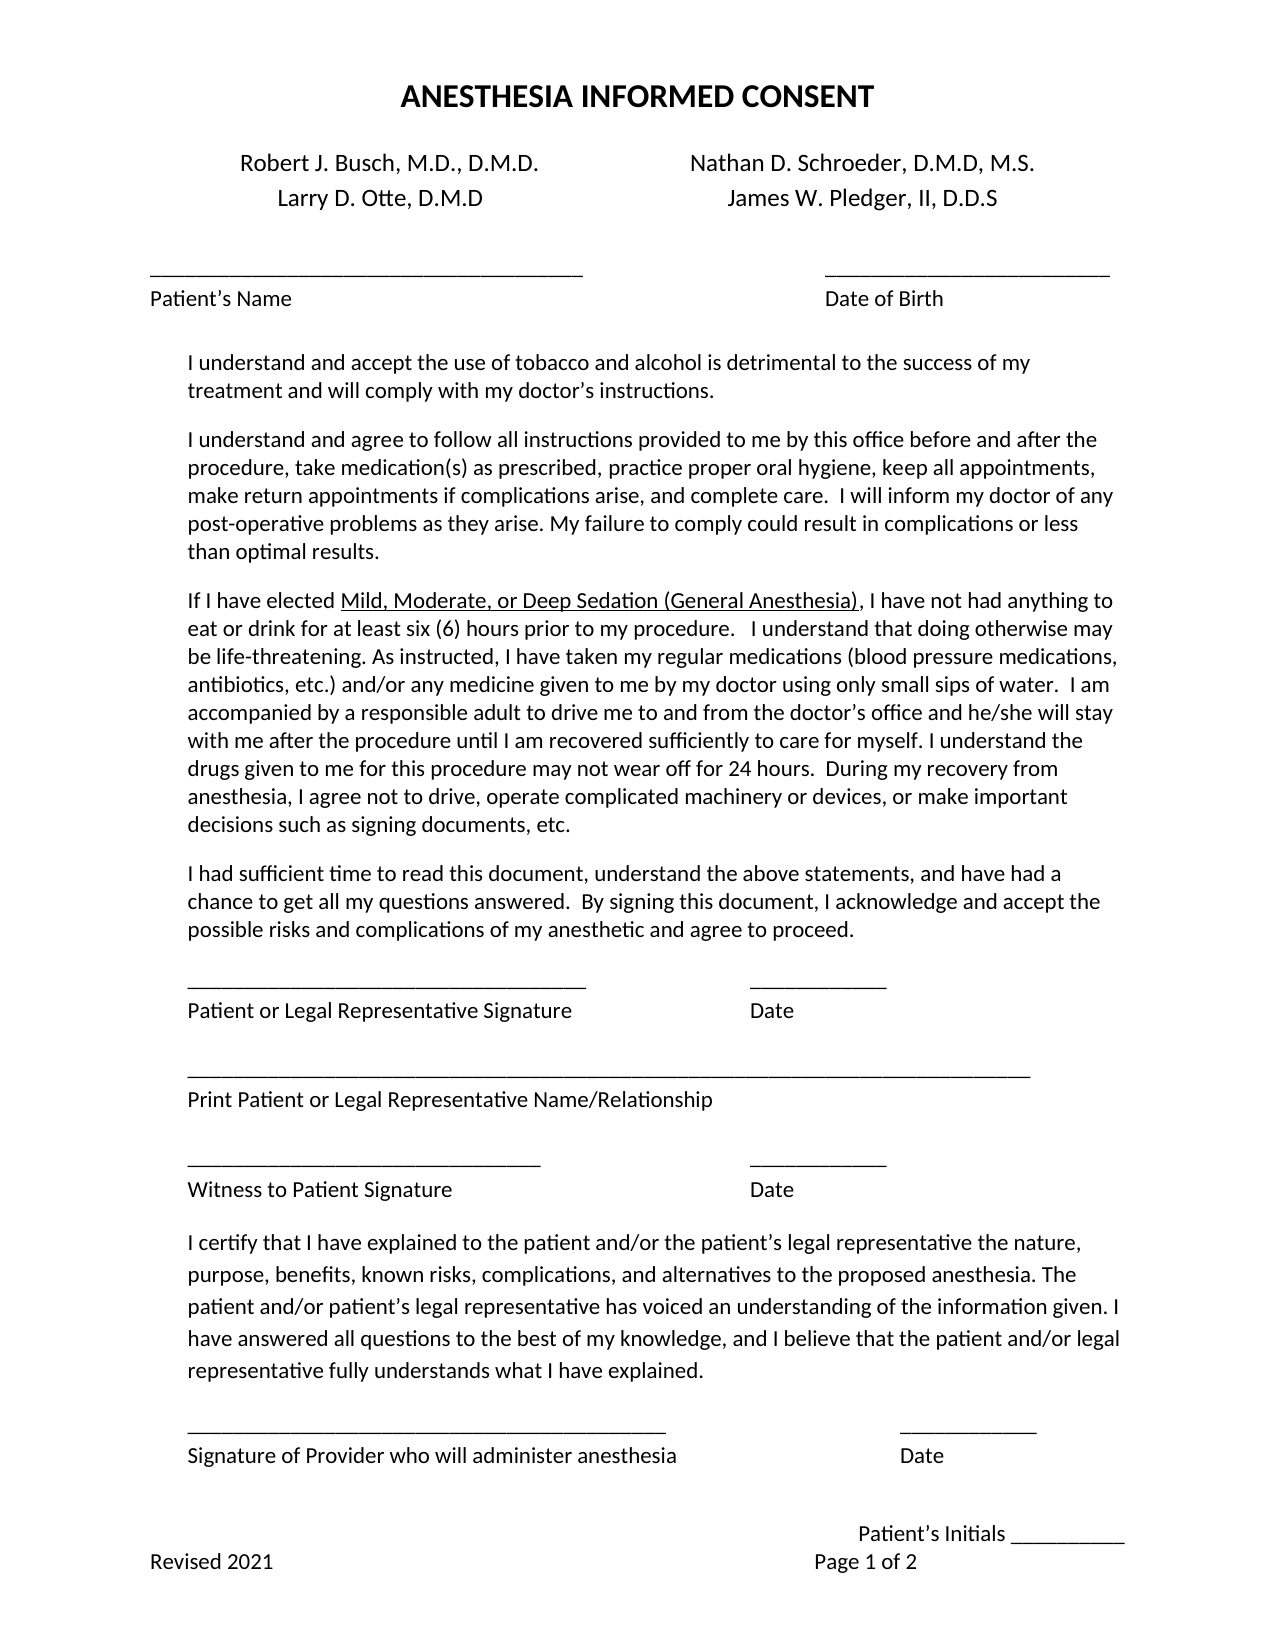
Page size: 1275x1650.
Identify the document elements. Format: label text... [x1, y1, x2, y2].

text I understand and accept the use of tobacco and alcohol is detrimental to the success of my treatment and will comply with my doctor’s instructions. [187, 348, 1125, 404]
text __________________________________________________________________________ [187, 1053, 1125, 1081]
text I had sufficient time to read this document, understand the above statements, and have had a chance to get all my questions answered. By signing this document, I acknowledge and accept the possible risks and complications of my anesthetic and agree to proceed. [187, 859, 1125, 943]
text I understand and agree to follow all instructions provided to me by this office before and after the procedure, take medication(s) as prescribed, practice proper oral hygiene, keep all appointments, make return appointments if complications arise, and complete care. I will inform my doctor of any post-operative problems as they arise. My failure to comply could result in complications or less than optimal results. [187, 425, 1125, 565]
text _______________________________ ____________ [187, 1142, 1125, 1171]
text ___________________________________ ____________ [187, 964, 1125, 992]
text Print Patient or Legal Representative Name/Relationship [187, 1085, 1125, 1113]
text Patient or Legal Representative Signature Date [187, 996, 1125, 1024]
text Signature of Provider who will administer anesthesia Date [187, 1442, 1125, 1470]
text __________________________________________ ____________ [187, 1409, 1125, 1437]
text Witness to Patient Signature Date [187, 1175, 1125, 1203]
list If I have elected Mild, Moderate, or Deep Sedation (General Anesthesia), I have not had anything to eat or drink for at least six (6) hours prior to my procedure. I understand that doing otherwise may be life-threatening. As instructed, I have taken my regular medications (blood pressure medications, antibiotics, etc.) and/or any medicine given to me by my doctor using only small sips of water. I am accompanied by a responsible adult to drive me to and from the doctor’s office and he/she will stay with me after the procedure until I am recovered sufficiently to care for myself. I understand the drugs given to me for this procedure may not wear off for 24 hours. During my recovery from anesthesia, I agree not to drive, operate complicated machinery or devices, or make important decisions such as signing documents, etc. [187, 586, 1125, 838]
text I certify that I have explained to the patient and/or the patient’s legal representative the nature, purpose, benefits, known risks, complications, and alternatives to the proposed anesthesia. The patient and/or patient’s legal representative has voiced an understanding of the information given. I have answered all questions to the best of my knowledge, and I believe that the patient and/or legal representative fully understands what I have explained. [187, 1228, 1125, 1384]
